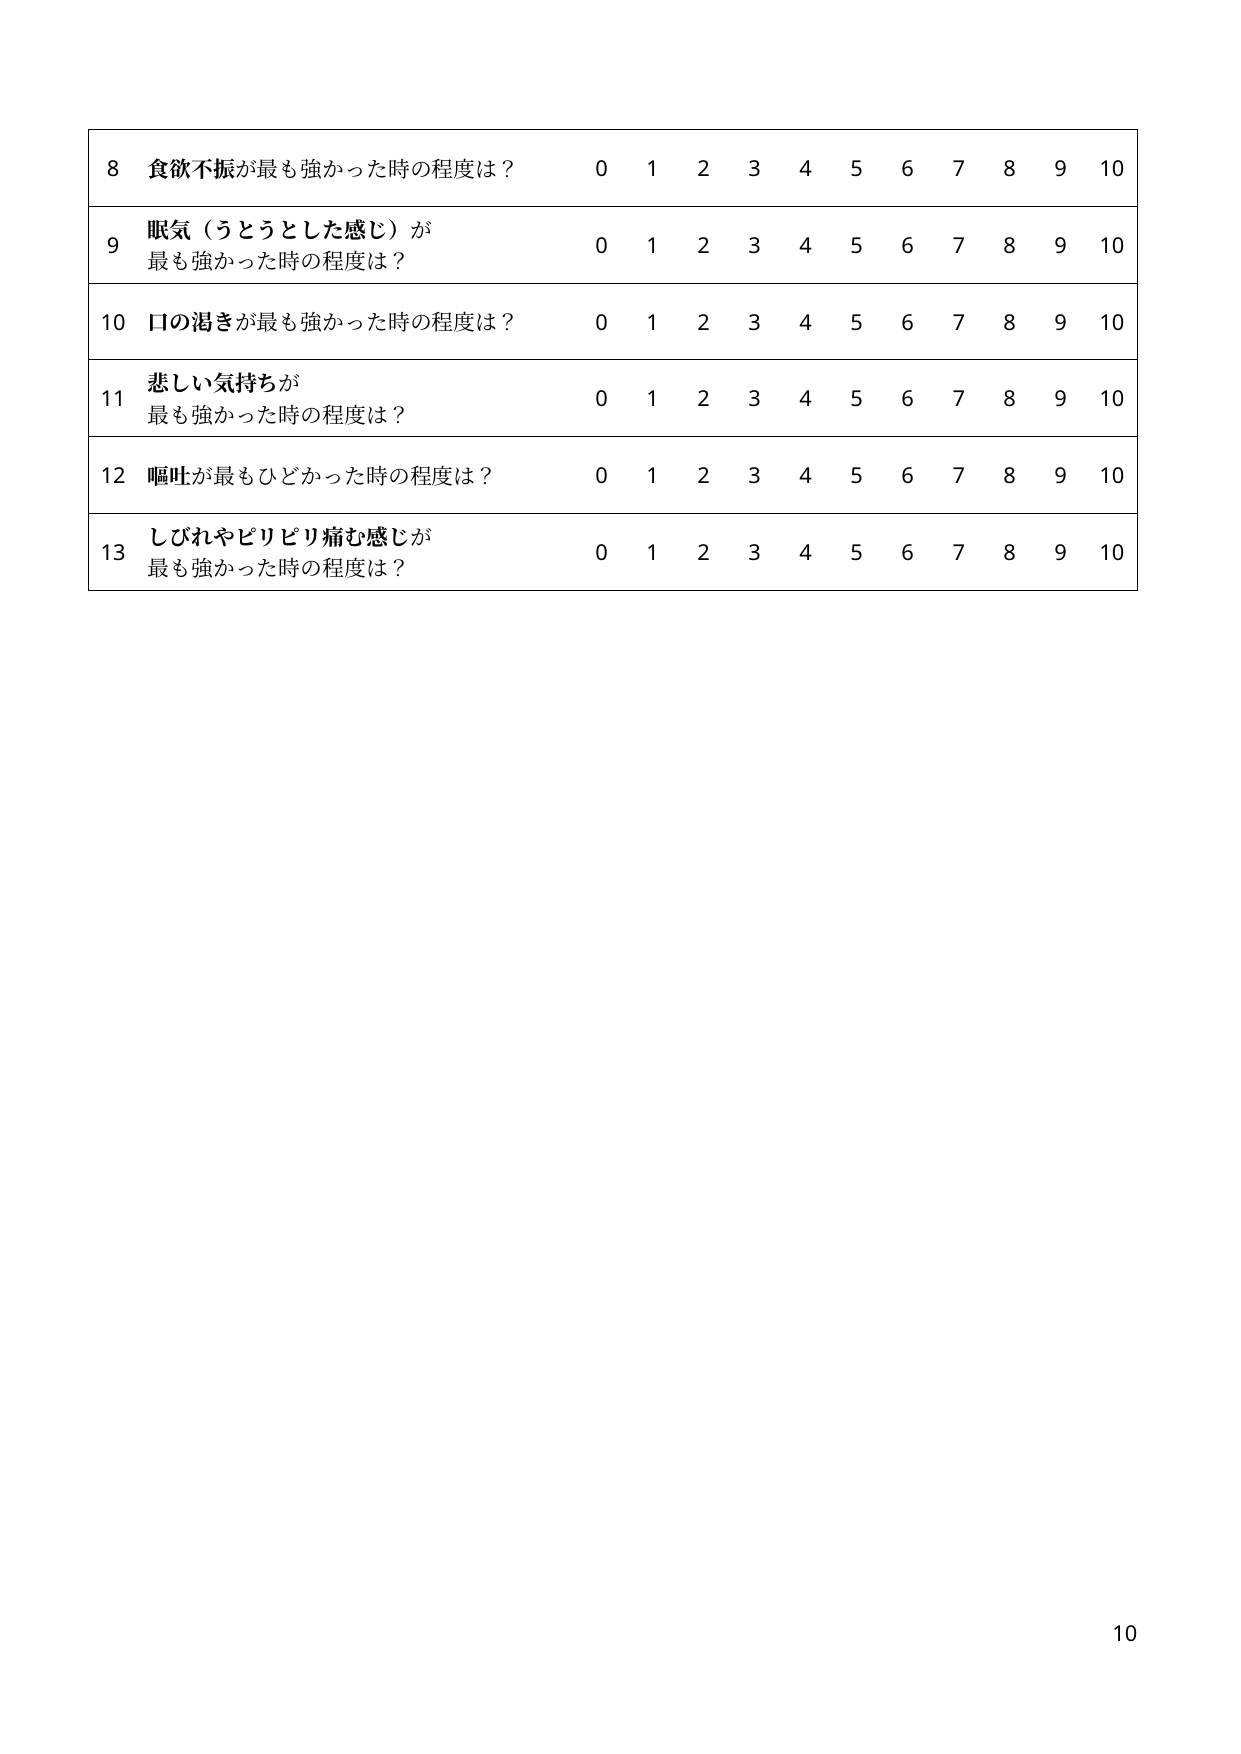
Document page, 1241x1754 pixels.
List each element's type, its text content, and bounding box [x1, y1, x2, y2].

table_cell 食欲不振が最も強かった時の程度は？ [137, 130, 576, 206]
table_cell 9 [1035, 284, 1086, 359]
table_cell 2 [678, 130, 729, 206]
table_cell 10 [1086, 207, 1137, 282]
table_cell 4 [780, 437, 831, 513]
table_cell 9 [1035, 360, 1086, 436]
table_cell 9 [1035, 130, 1086, 206]
table_cell 2 [678, 207, 729, 282]
table_cell 7 [933, 437, 984, 513]
table_cell 1 [627, 130, 678, 206]
table_cell 8 [984, 437, 1035, 513]
table_cell 3 [729, 130, 780, 206]
table_cell 口の渇きが最も強かった時の程度は？ [137, 284, 576, 359]
table_cell 7 [933, 514, 984, 589]
table_cell 8 [984, 360, 1035, 436]
table_cell 0 [576, 360, 627, 436]
table_cell 10 [1086, 130, 1137, 206]
table_cell 7 [933, 207, 984, 282]
table_cell 10 [1086, 360, 1137, 436]
table_cell 9 [1035, 514, 1086, 589]
table_cell 6 [882, 130, 933, 206]
table_cell 4 [780, 360, 831, 436]
table_cell 6 [882, 284, 933, 359]
table_cell 1 [627, 360, 678, 436]
table_cell 10 [1086, 437, 1137, 513]
table_cell 悲しい気持ちが 最も強かった時の程度は？ [137, 360, 576, 436]
table_cell 13 [89, 514, 137, 589]
table_cell 2 [678, 360, 729, 436]
table_cell 0 [576, 207, 627, 282]
table_cell 嘔吐が最もひどかった時の程度は？ [137, 437, 576, 513]
table_cell 10 [89, 284, 137, 359]
table_cell 9 [1035, 207, 1086, 282]
table_cell 0 [576, 514, 627, 589]
table_cell 10 [1086, 514, 1137, 589]
table_cell 7 [933, 360, 984, 436]
table_cell 6 [882, 437, 933, 513]
table_cell 8 [89, 130, 137, 206]
table_cell 5 [831, 514, 882, 589]
table_cell 5 [831, 284, 882, 359]
table_cell 11 [89, 360, 137, 436]
table_cell 8 [984, 514, 1035, 589]
table_cell 7 [933, 130, 984, 206]
table_cell 1 [627, 207, 678, 282]
table_cell 6 [882, 360, 933, 436]
table_cell 5 [831, 130, 882, 206]
table_cell 0 [576, 437, 627, 513]
table_cell 9 [1035, 437, 1086, 513]
table_cell 0 [576, 130, 627, 206]
table_cell 8 [984, 130, 1035, 206]
table_cell 12 [89, 437, 137, 513]
table_cell 5 [831, 360, 882, 436]
table_cell 5 [831, 207, 882, 282]
table_cell 3 [729, 207, 780, 282]
table_cell 3 [729, 284, 780, 359]
table_cell 8 [984, 284, 1035, 359]
table_cell 5 [831, 437, 882, 513]
table_cell 4 [780, 207, 831, 282]
table_cell 2 [678, 284, 729, 359]
table_cell 8 [984, 207, 1035, 282]
table_cell 3 [729, 437, 780, 513]
table_cell 眠気（うとうとした感じ）が 最も強かった時の程度は？ [137, 207, 576, 282]
table_cell 1 [627, 514, 678, 589]
table_cell 2 [678, 514, 729, 589]
table_cell 6 [882, 207, 933, 282]
table_cell 0 [576, 284, 627, 359]
table_cell 9 [89, 207, 137, 282]
table_cell 4 [780, 130, 831, 206]
table_cell 3 [729, 360, 780, 436]
table_cell 7 [933, 284, 984, 359]
table_cell 4 [780, 284, 831, 359]
table_cell 6 [882, 514, 933, 589]
table_cell 1 [627, 284, 678, 359]
table_cell 3 [729, 514, 780, 589]
table_cell 1 [627, 437, 678, 513]
table_cell 2 [678, 437, 729, 513]
table_cell 4 [780, 514, 831, 589]
table_cell しびれやピリピリ痛む感じが 最も強かった時の程度は？ [137, 514, 576, 589]
table_cell 10 [1086, 284, 1137, 359]
